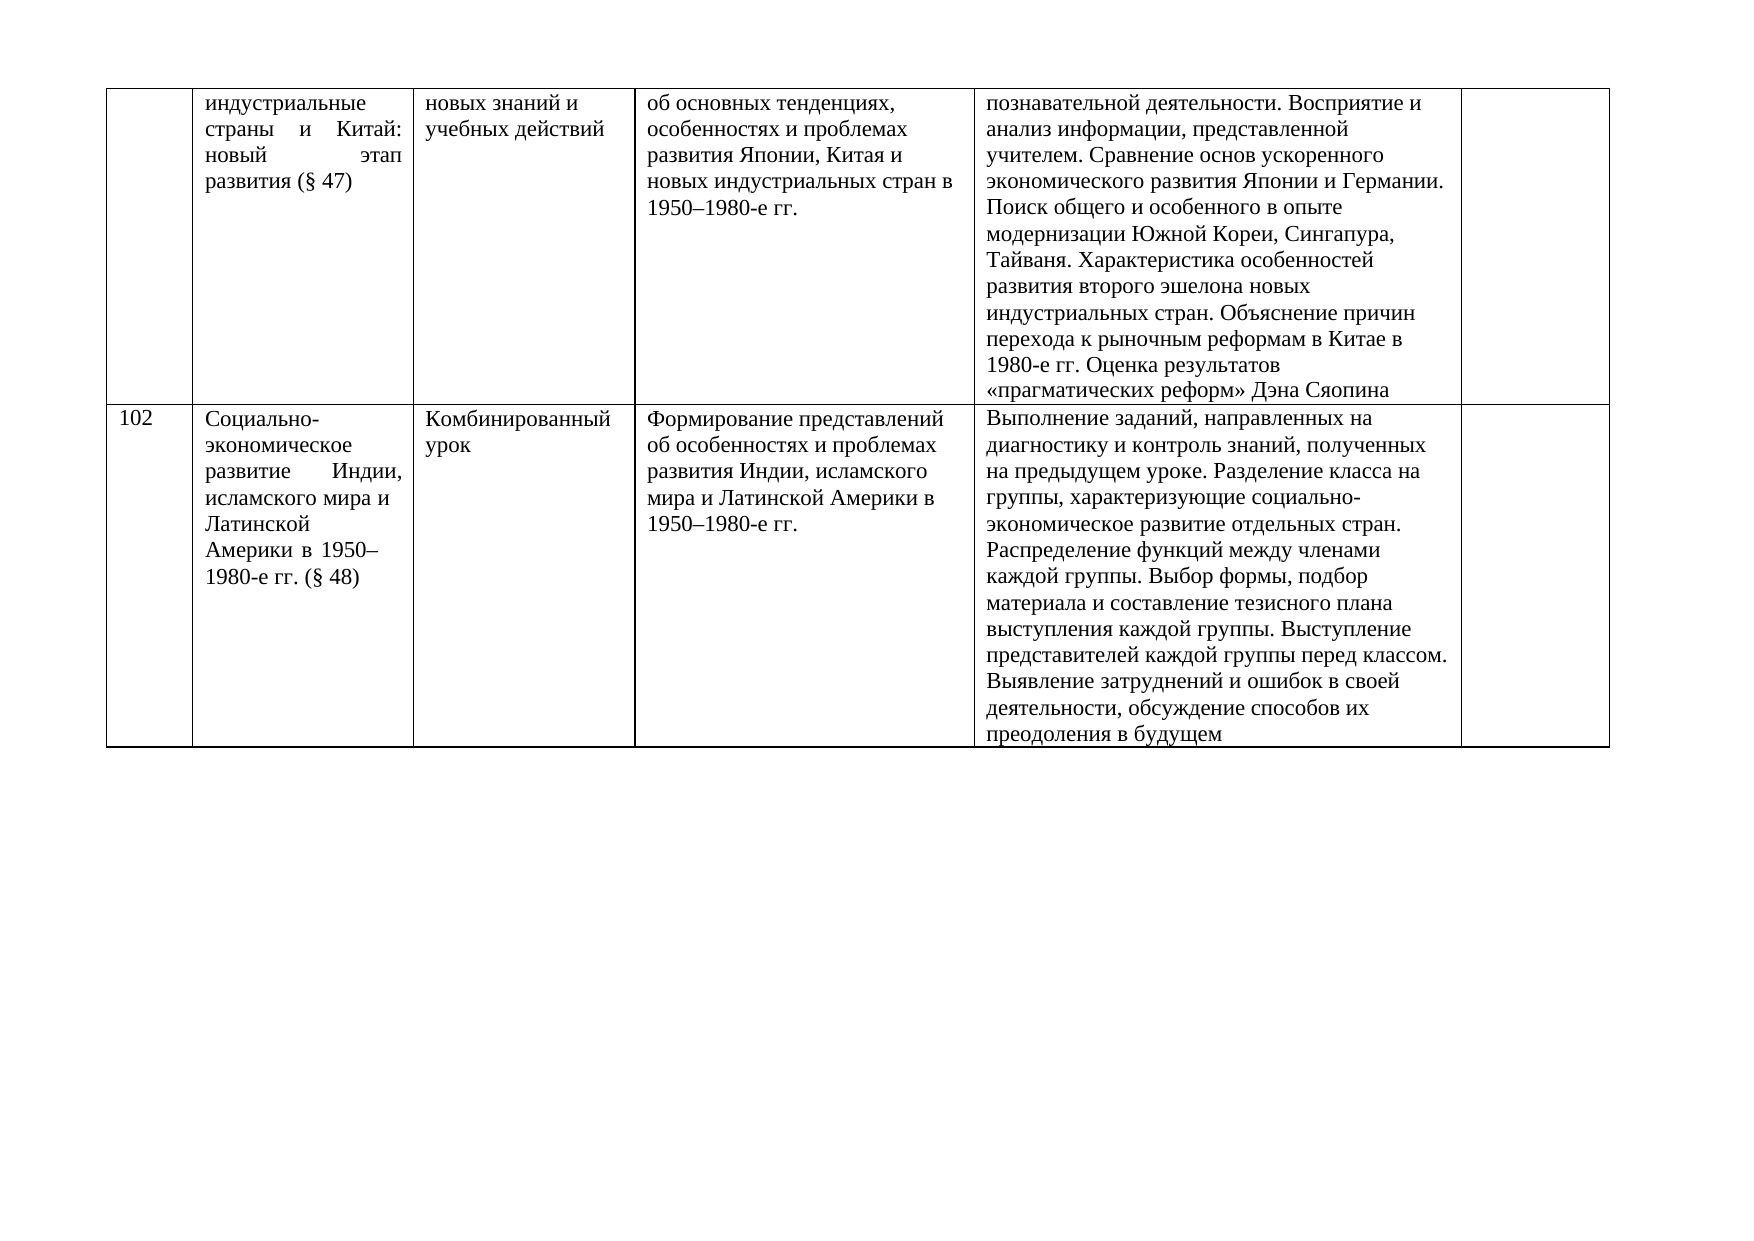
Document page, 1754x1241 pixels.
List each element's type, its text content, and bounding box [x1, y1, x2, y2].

table_cell Выполнение заданий, направленных на диагностику и контроль знаний, полученных на предыдущем уроке. Разделение класса на группы, характеризующие социально- экономическое развитие отдельных стран. Распределение функций между членами каждой группы. Выбор формы, подбор материала и составление тезисного плана выступления каждой группы. Выступление представителей каждой группы перед классом. Выявление затруднений и ошибок в своей деятельности, обсуждение способов их преодоления в будущем [975, 405, 1461, 746]
table_header [107, 89, 192, 404]
table_cell Комбинированный урок [414, 405, 634, 746]
table_cell Социально- экономическое развитие Индии, исламского мира и Латинской Америки в 1950– 1980-е гг. (§ 48) [193, 405, 413, 746]
table_header новых знаний и учебных действий [414, 89, 634, 404]
table_header [1462, 89, 1609, 404]
table_header индустриальные страны и Китай: новый этап развития (§ 47) [193, 89, 413, 404]
table_header об основных тенденциях, особенностях и проблемах развития Японии, Китая и новых индустриальных стран в 1950–1980-е гг. [636, 89, 974, 404]
table_cell Формирование представлений об особенностях и проблемах развития Индии, исламского мира и Латинской Америки в 1950–1980-е гг. [636, 405, 974, 746]
table_header познавательной деятельности. Восприятие и анализ информации, представленной учителем. Сравнение основ ускоренного экономического развития Японии и Германии. Поиск общего и особенного в опыте модернизации Южной Кореи, Сингапура, Тайваня. Характеристика особенностей развития второго эшелона новых индустриальных стран. Объяснение причин перехода к рыночным реформам в Китае в 1980-е гг. Оценка результатов «прагматических реформ» Дэна Сяопина [975, 89, 1461, 404]
table_cell 102 [107, 405, 192, 746]
table_cell [1462, 405, 1609, 746]
